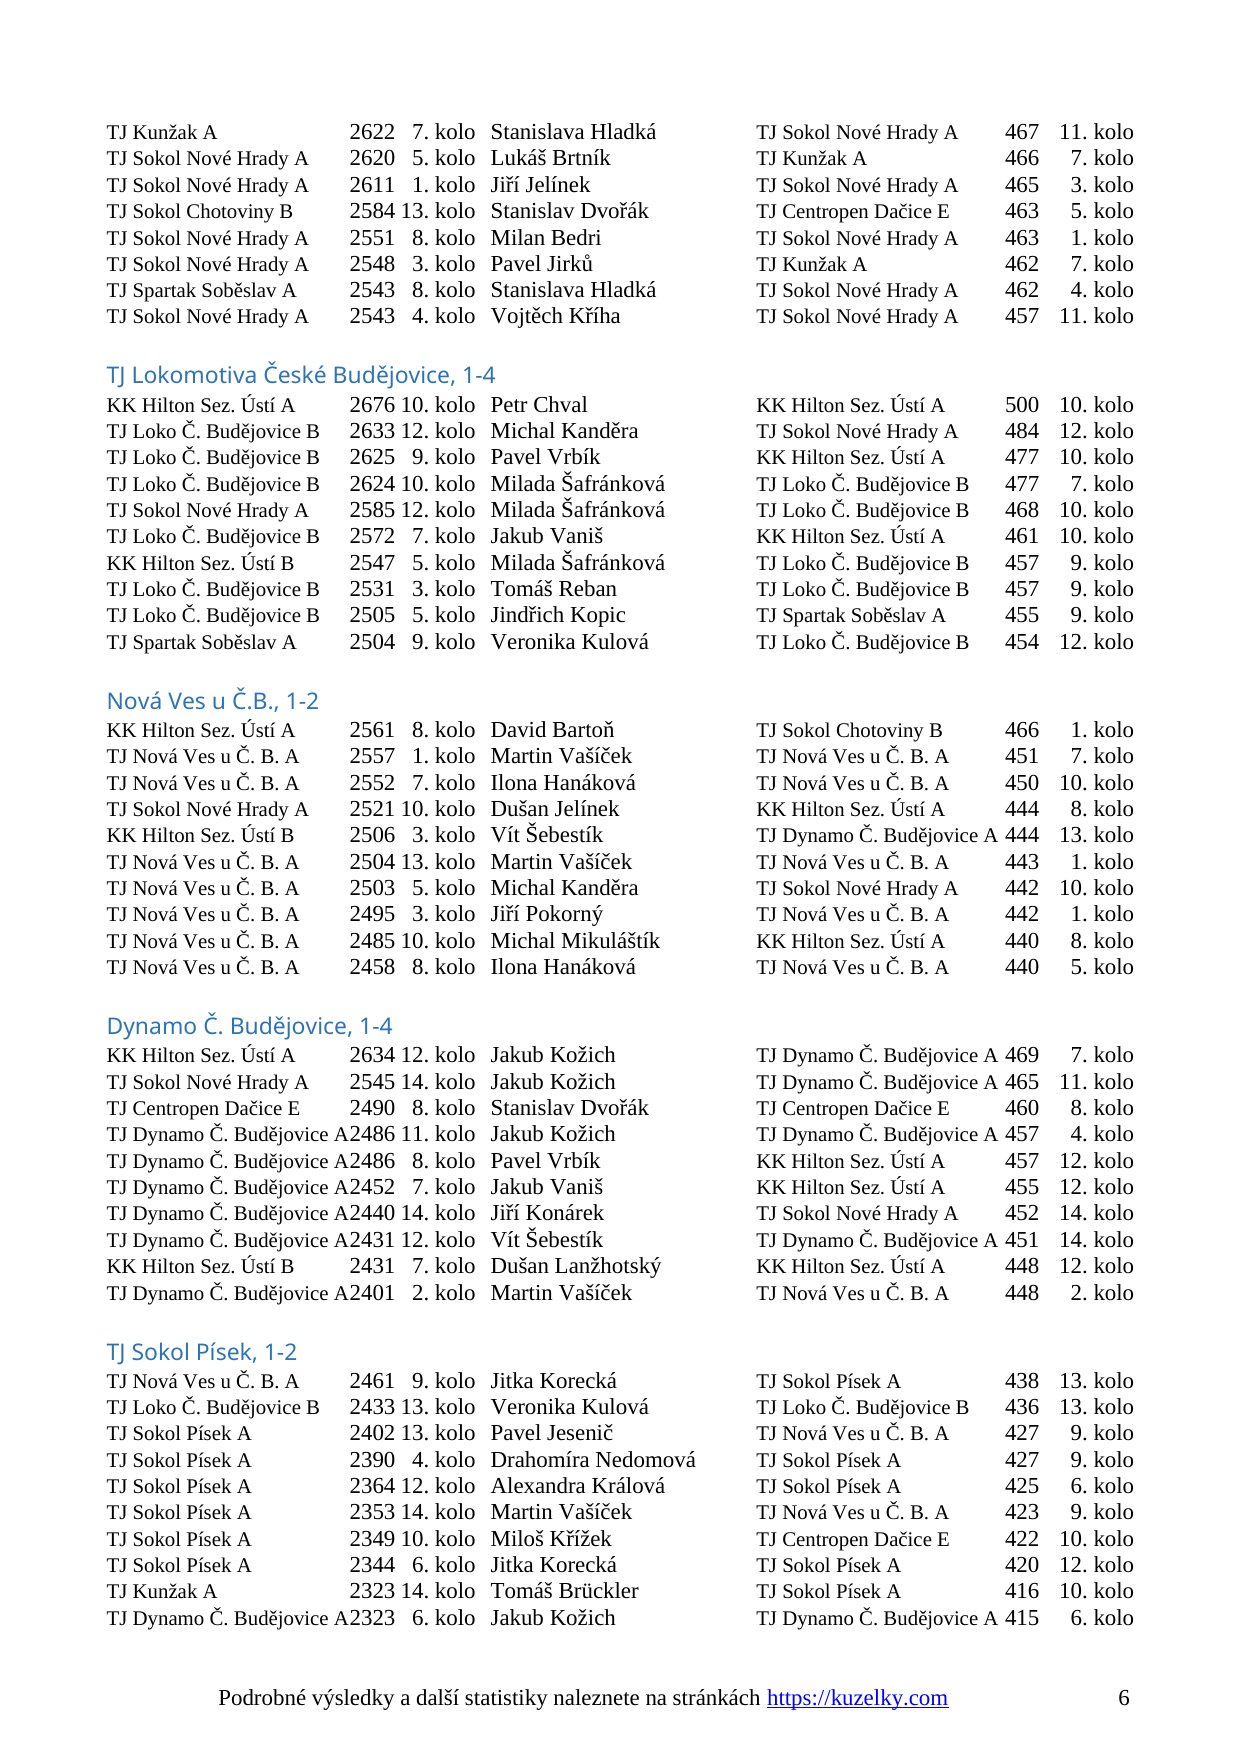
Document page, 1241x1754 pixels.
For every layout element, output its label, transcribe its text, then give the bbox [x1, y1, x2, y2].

text KK Hilton Sez. Ústí B 2506 3. kolo Vít Šebestík TJ Dynamo Č. Budějovice A 444 13. kolo [106, 821, 1134, 848]
text TJ Sokol Nové Hrady A 2548 3. kolo Pavel Jirků TJ Kunžak A 462 7. kolo [106, 250, 1134, 276]
subtitle Dynamo Č. Budějovice, 1-4 [106, 1010, 1134, 1041]
text TJ Nová Ves u Č. B. A 2504 13. kolo Martin Vašíček TJ Nová Ves u Č. B. A 443 1. kolo [106, 848, 1134, 874]
text KK Hilton Sez. Ústí A 2561 8. kolo David Bartoň TJ Sokol Chotoviny B 466 1. kolo [106, 716, 1134, 742]
text TJ Kunžak A 2323 14. kolo Tomáš Brückler TJ Sokol Písek A 416 10. kolo [106, 1577, 1134, 1604]
text TJ Dynamo Č. Budějovice A 2431 12. kolo Vít Šebestík TJ Dynamo Č. Budějovice A 451 14. kolo [106, 1226, 1134, 1252]
text TJ Spartak Soběslav A 2504 9. kolo Veronika Kulová TJ Loko Č. Budějovice B 454 12. kolo [106, 628, 1134, 654]
text TJ Nová Ves u Č. B. A 2461 9. kolo Jitka Korecká TJ Sokol Písek A 438 13. kolo [106, 1367, 1134, 1393]
text TJ Dynamo Č. Budějovice A 2486 8. kolo Pavel Vrbík KK Hilton Sez. Ústí A 457 12. kolo [106, 1147, 1134, 1173]
text TJ Sokol Písek A 2364 12. kolo Alexandra Králová TJ Sokol Písek A 425 6. kolo [106, 1472, 1134, 1498]
text TJ Nová Ves u Č. B. A 2495 3. kolo Jiří Pokorný TJ Nová Ves u Č. B. A 442 1. kolo [106, 901, 1134, 927]
text TJ Dynamo Č. Budějovice A 2486 11. kolo Jakub Kožich TJ Dynamo Č. Budějovice A 457 4. kolo [106, 1120, 1134, 1147]
text TJ Sokol Nové Hrady A 2611 1. kolo Jiří Jelínek TJ Sokol Nové Hrady A 465 3. kolo [106, 171, 1134, 197]
text TJ Dynamo Č. Budějovice A 2452 7. kolo Jakub Vaniš KK Hilton Sez. Ústí A 455 12. kolo [106, 1173, 1134, 1199]
text TJ Sokol Chotoviny B 2584 13. kolo Stanislav Dvořák TJ Centropen Dačice E 463 5. kolo [106, 197, 1134, 223]
subtitle TJ Lokomotiva České Budějovice, 1-4 [106, 359, 1134, 391]
text TJ Sokol Nové Hrady A 2551 8. kolo Milan Bedri TJ Sokol Nové Hrady A 463 1. kolo [106, 223, 1134, 250]
text TJ Dynamo Č. Budějovice A 2323 6. kolo Jakub Kožich TJ Dynamo Č. Budějovice A 415 6. kolo [106, 1604, 1134, 1630]
text TJ Loko Č. Budějovice B 2633 12. kolo Michal Kanděra TJ Sokol Nové Hrady A 484 12. kolo [106, 417, 1134, 443]
text TJ Sokol Nové Hrady A 2543 4. kolo Vojtěch Kříha TJ Sokol Nové Hrady A 457 11. kolo [106, 303, 1134, 329]
text TJ Sokol Písek A 2402 13. kolo Pavel Jesenič TJ Nová Ves u Č. B. A 427 9. kolo [106, 1419, 1134, 1446]
text TJ Nová Ves u Č. B. A 2557 1. kolo Martin Vašíček TJ Nová Ves u Č. B. A 451 7. kolo [106, 742, 1134, 769]
text KK Hilton Sez. Ústí B 2431 7. kolo Dušan Lanžhotský KK Hilton Sez. Ústí A 448 12. kolo [106, 1252, 1134, 1278]
text TJ Kunžak A 2622 7. kolo Stanislava Hladká TJ Sokol Nové Hrady A 467 11. kolo [106, 118, 1134, 144]
text TJ Nová Ves u Č. B. A 2503 5. kolo Michal Kanděra TJ Sokol Nové Hrady A 442 10. kolo [106, 874, 1134, 901]
text TJ Loko Č. Budějovice B 2572 7. kolo Jakub Vaniš KK Hilton Sez. Ústí A 461 10. kolo [106, 522, 1134, 549]
subtitle Nová Ves u Č.B., 1-2 [106, 685, 1134, 716]
text TJ Spartak Soběslav A 2543 8. kolo Stanislava Hladká TJ Sokol Nové Hrady A 462 4. kolo [106, 276, 1134, 303]
text TJ Sokol Písek A 2390 4. kolo Drahomíra Nedomová TJ Sokol Písek A 427 9. kolo [106, 1446, 1134, 1472]
text TJ Loko Č. Budějovice B 2625 9. kolo Pavel Vrbík KK Hilton Sez. Ústí A 477 10. kolo [106, 443, 1134, 470]
text TJ Sokol Nové Hrady A 2585 12. kolo Milada Šafránková TJ Loko Č. Budějovice B 468 10. kolo [106, 496, 1134, 522]
text KK Hilton Sez. Ústí B 2547 5. kolo Milada Šafránková TJ Loko Č. Budějovice B 457 9. kolo [106, 549, 1134, 575]
text TJ Sokol Písek A 2353 14. kolo Martin Vašíček TJ Nová Ves u Č. B. A 423 9. kolo [106, 1498, 1134, 1525]
text TJ Sokol Nové Hrady A 2521 10. kolo Dušan Jelínek KK Hilton Sez. Ústí A 444 8. kolo [106, 795, 1134, 821]
text TJ Nová Ves u Č. B. A 2458 8. kolo Ilona Hanáková TJ Nová Ves u Č. B. A 440 5. kolo [106, 953, 1134, 979]
text TJ Loko Č. Budějovice B 2624 10. kolo Milada Šafránková TJ Loko Č. Budějovice B 477 7. kolo [106, 470, 1134, 496]
text KK Hilton Sez. Ústí A 2676 10. kolo Petr Chval KK Hilton Sez. Ústí A 500 10. kolo [106, 391, 1134, 417]
text TJ Loko Č. Budějovice B 2531 3. kolo Tomáš Reban TJ Loko Č. Budějovice B 457 9. kolo [106, 575, 1134, 602]
text KK Hilton Sez. Ústí A 2634 12. kolo Jakub Kožich TJ Dynamo Č. Budějovice A 469 7. kolo [106, 1041, 1134, 1068]
text TJ Sokol Nové Hrady A 2620 5. kolo Lukáš Brtník TJ Kunžak A 466 7. kolo [106, 144, 1134, 171]
text TJ Sokol Písek A 2349 10. kolo Miloš Křížek TJ Centropen Dačice E 422 10. kolo [106, 1525, 1134, 1551]
text TJ Loko Č. Budějovice B 2505 5. kolo Jindřich Kopic TJ Spartak Soběslav A 455 9. kolo [106, 602, 1134, 628]
text TJ Nová Ves u Č. B. A 2485 10. kolo Michal Mikuláštík KK Hilton Sez. Ústí A 440 8. kolo [106, 927, 1134, 953]
text TJ Sokol Písek A 2344 6. kolo Jitka Korecká TJ Sokol Písek A 420 12. kolo [106, 1551, 1134, 1577]
text TJ Sokol Nové Hrady A 2545 14. kolo Jakub Kožich TJ Dynamo Č. Budějovice A 465 11. kolo [106, 1068, 1134, 1094]
text TJ Dynamo Č. Budějovice A 2440 14. kolo Jiří Konárek TJ Sokol Nové Hrady A 452 14. kolo [106, 1199, 1134, 1226]
text TJ Centropen Dačice E 2490 8. kolo Stanislav Dvořák TJ Centropen Dačice E 460 8. kolo [106, 1094, 1134, 1120]
text TJ Loko Č. Budějovice B 2433 13. kolo Veronika Kulová TJ Loko Č. Budějovice B 436 13. kolo [106, 1393, 1134, 1419]
text TJ Dynamo Č. Budějovice A 2401 2. kolo Martin Vašíček TJ Nová Ves u Č. B. A 448 2. kolo [106, 1278, 1134, 1305]
text TJ Nová Ves u Č. B. A 2552 7. kolo Ilona Hanáková TJ Nová Ves u Č. B. A 450 10. kolo [106, 769, 1134, 795]
subtitle TJ Sokol Písek, 1-2 [106, 1335, 1134, 1367]
